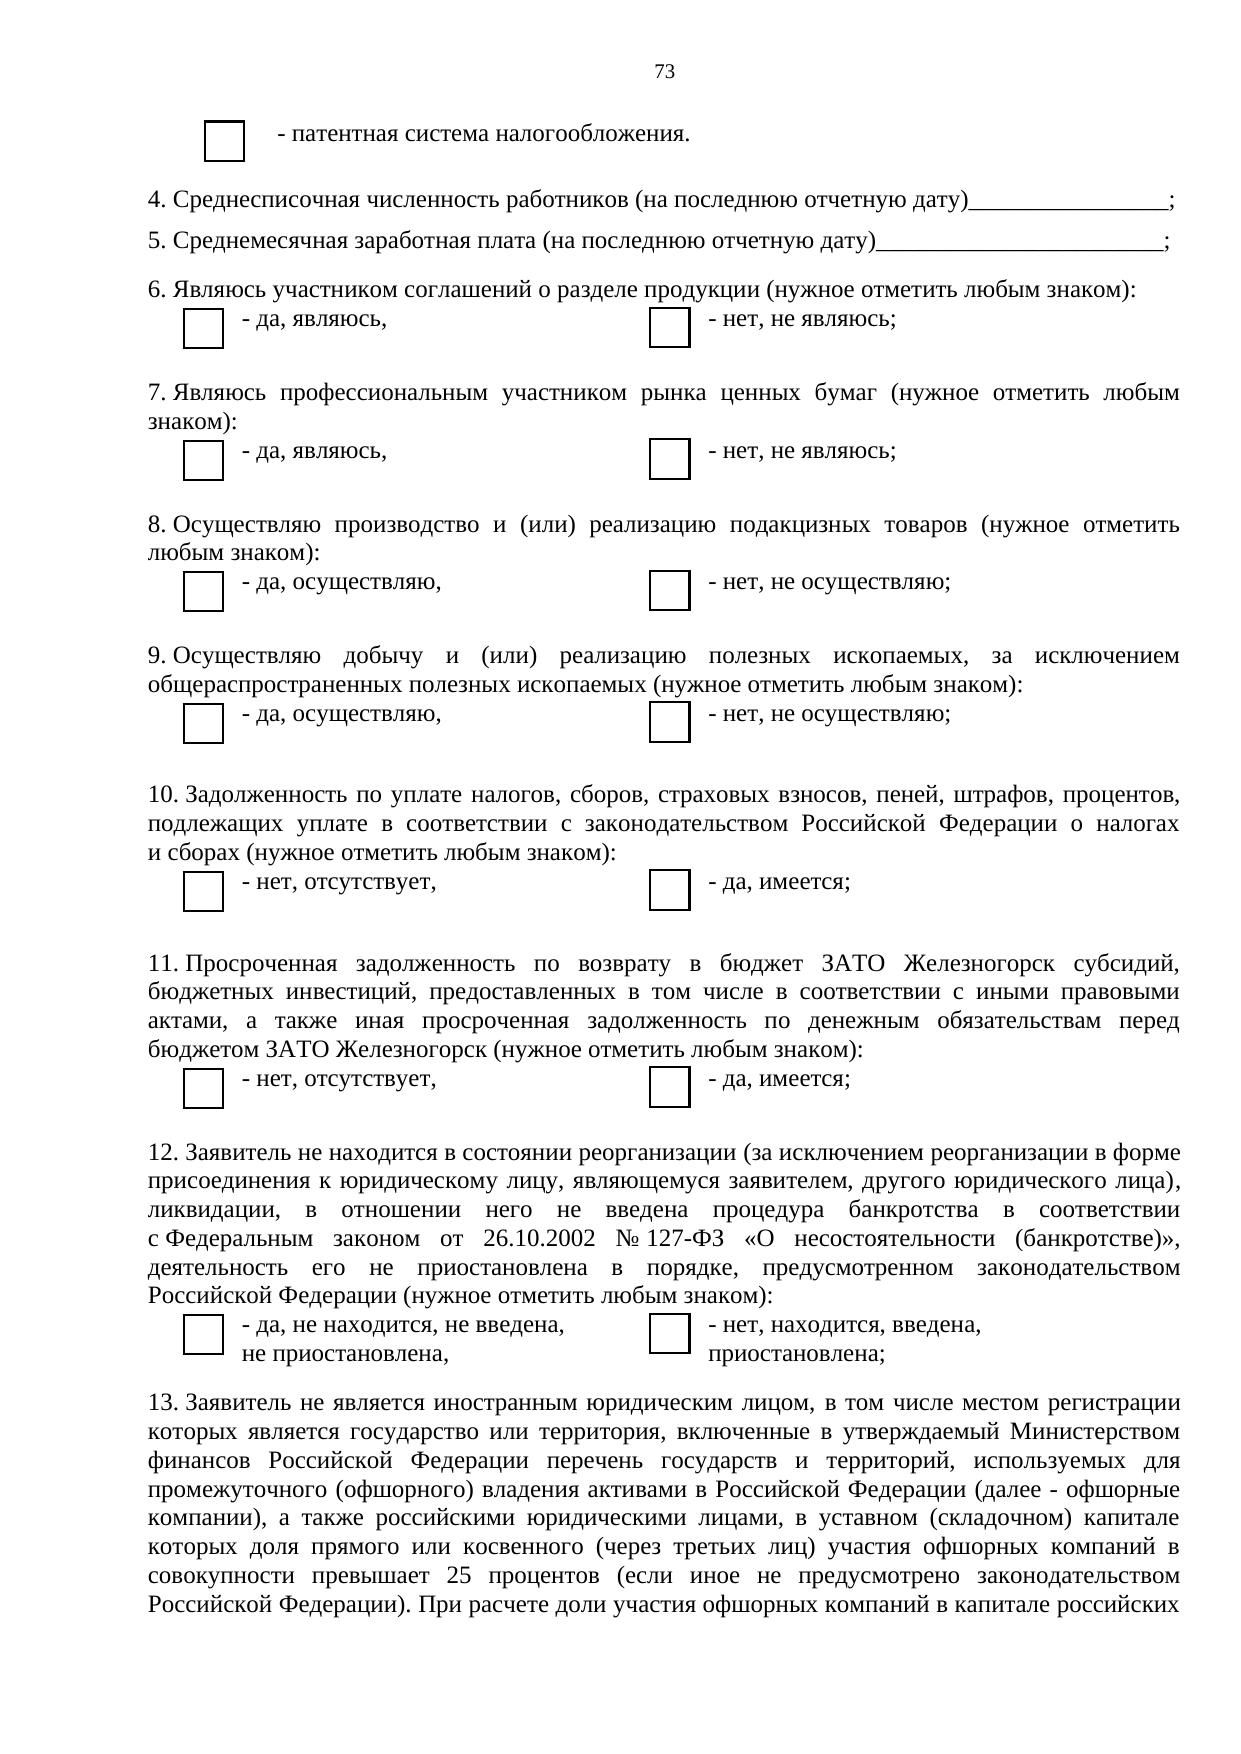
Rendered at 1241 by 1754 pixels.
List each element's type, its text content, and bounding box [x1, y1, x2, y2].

text 8. Осуществляю производство и (или) реализацию подакцизных товаров (нужное отметить любым знаком): [148, 509, 1181, 566]
table_header - нет, не являюсь; [697, 435, 1110, 488]
table_cell - патентная система налогообложения. [266, 118, 1181, 171]
table_header - нет, отсутствует, [230, 1063, 644, 1116]
table_header - да, имеется; [697, 866, 1110, 919]
table_header [177, 303, 230, 356]
table_header [644, 866, 697, 919]
text 9. Осуществляю добычу и (или) реализацию полезных ископаемых, за исключением общераспространенных полезных ископаемых (нужное отметить любым знаком): [148, 640, 1181, 698]
table_header - нет, отсутствует, [230, 866, 644, 919]
table_header [644, 566, 697, 619]
table_header [644, 698, 697, 751]
text 4. Среднесписочная численность работников (на последнюю отчетную дату)________________; [148, 184, 1181, 212]
table_header - да, имеется; [697, 1063, 1110, 1116]
table_header [644, 303, 697, 356]
table_header - да, являюсь, [230, 303, 644, 356]
text 10. Задолженность по уплате налогов, сборов, страховых взносов, пеней, штрафов, процентов, подлежащих уплате в соответствии с законодательством Российской Федерации о налогах и сборах (нужное отметить любым знаком): [148, 779, 1181, 866]
text 5. Среднемесячная заработная плата (на последнюю отчетную дату)_______________________; [148, 225, 1181, 254]
table_header [177, 1063, 230, 1116]
table_header - нет, не являюсь; [697, 303, 1110, 356]
table_header - да, осуществляю, [230, 566, 644, 619]
table_header - нет, не осуществляю; [697, 566, 1110, 619]
table_header - нет, находится, введена, приостановлена; [697, 1309, 1110, 1367]
table_header - нет, не осуществляю; [697, 698, 1110, 751]
table_header [177, 866, 230, 919]
table_header - да, не находится, не введена, не приостановлена, [230, 1309, 644, 1367]
table_header [644, 435, 697, 488]
text 11. Просроченная задолженность по возврату в бюджет ЗАТО Железногорск субсидий, бюджетных инвестиций, предоставленных в том числе в соответствии с иными правовыми актами, а также иная просроченная задолженность по денежным обязательствам перед бюджетом ЗАТО Железногорск (нужное отметить любым знаком): [148, 948, 1181, 1063]
table_header - да, осуществляю, [230, 698, 644, 751]
table_header [177, 1309, 230, 1367]
table_header [644, 1309, 697, 1367]
table_cell [177, 118, 266, 171]
text 7. Являюсь профессиональным участником рынка ценных бумаг (нужное отметить любым знаком): [148, 377, 1181, 435]
text 12. Заявитель не находится в состоянии реорганизации (за исключением реорганизации в форме присоединения к юридическому лицу, являющемуся заявителем, другого юридического лица), ликвидации, в отношении него не введена процедура банкротства в соответствии с Федеральным законом от 26.10.2002 № 127-ФЗ «О несостоятельности (банкротстве)», деятельность его не приостановлена в порядке, предусмотренном законодательством Российской Федерации (нужное отметить любым знаком): [148, 1137, 1181, 1309]
table_header [644, 1063, 697, 1116]
table_header [177, 698, 230, 751]
table_header [177, 435, 230, 488]
table_header [177, 566, 230, 619]
text 6. Являюсь участником соглашений о разделе продукции (нужное отметить любым знаком): [148, 274, 1181, 303]
table_header - да, являюсь, [230, 435, 644, 488]
